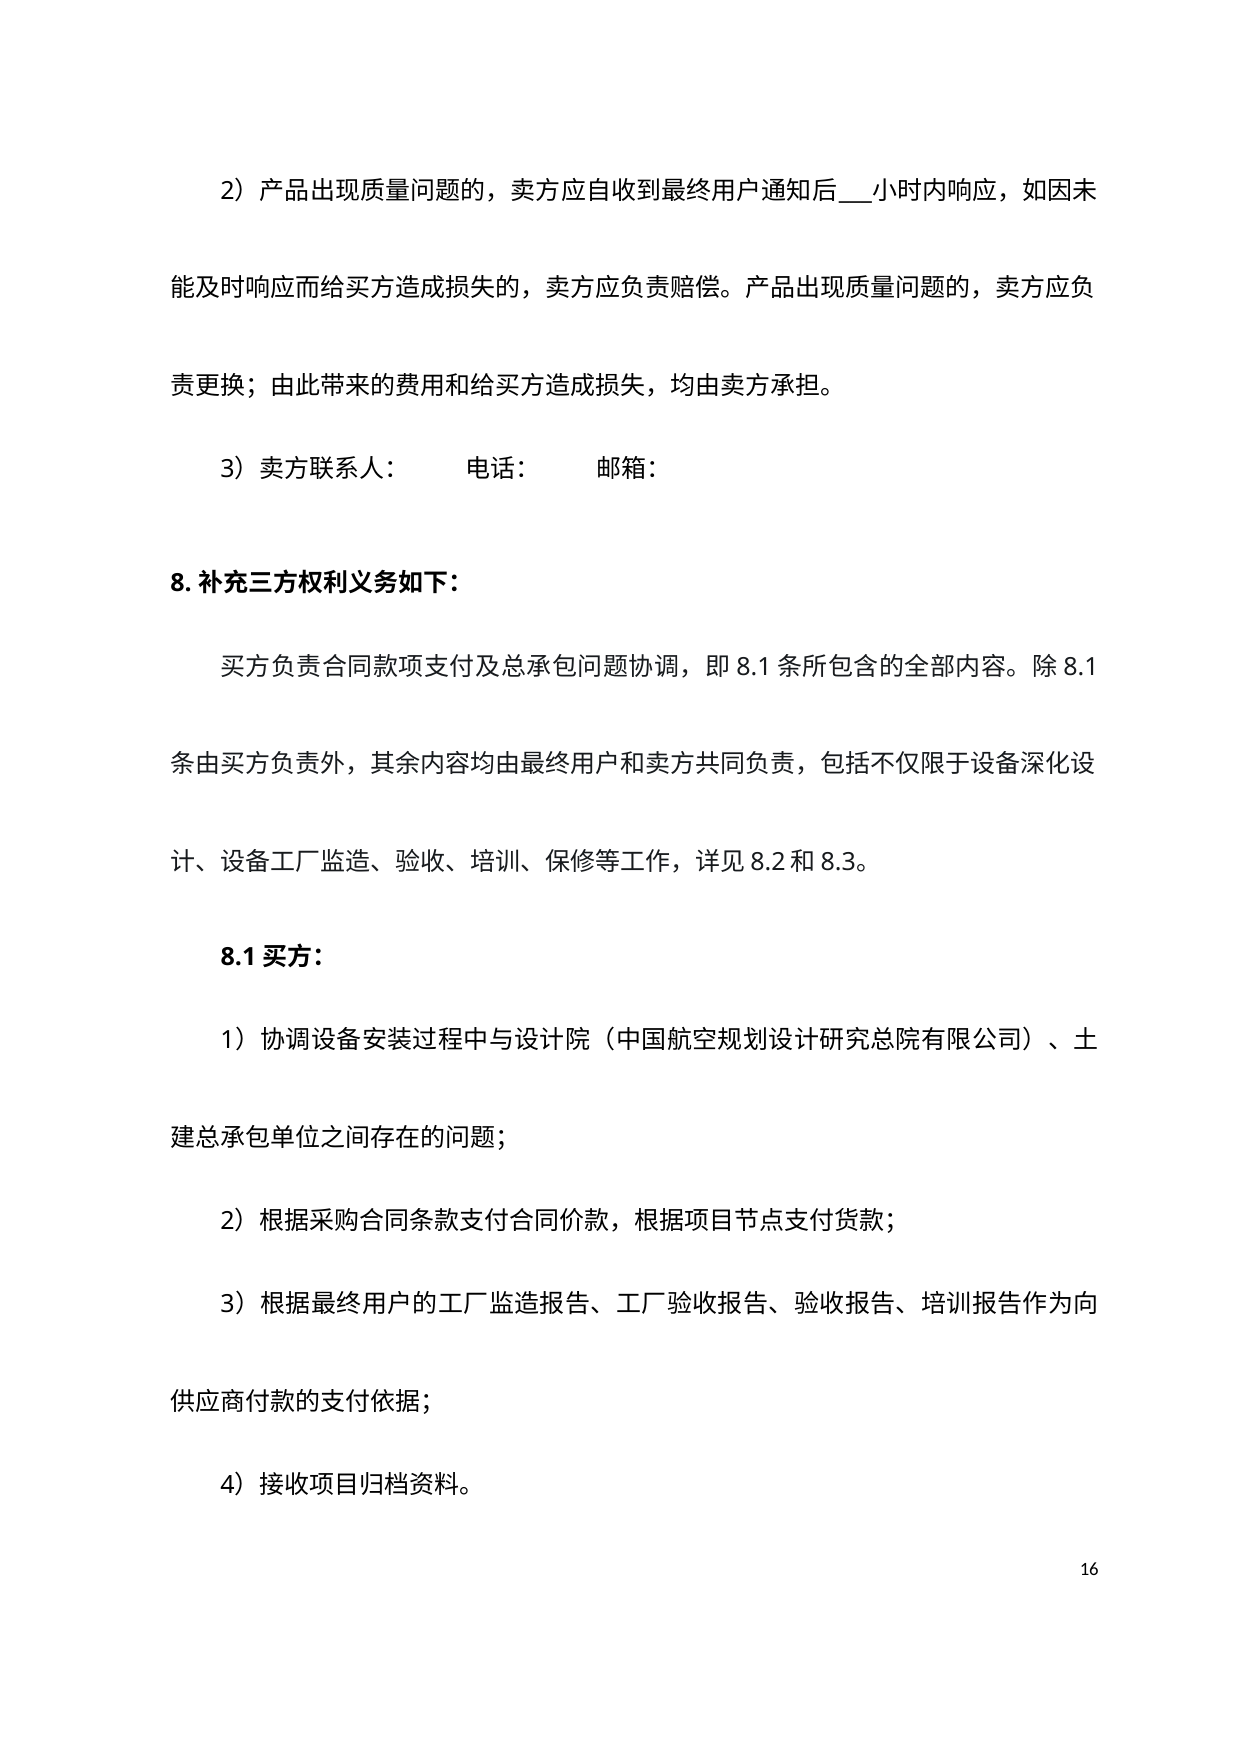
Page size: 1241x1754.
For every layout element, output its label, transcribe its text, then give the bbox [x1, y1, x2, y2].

text 3）根据最终用户的工厂监造报告、工厂验收报告、验收报告、培训报告作为向供应商付款的支付依据； [170, 1269, 1098, 1432]
text 2）产品出现质量问题的，卖方应自收到最终用户通知后___小时内响应，如因未能及时响应而给买方造成损失的，卖方应负责赔偿。产品出现质量问题的，卖方应负责更换；由此带来的费用和给买方造成损失，均由卖方承担。 [170, 156, 1098, 416]
text 1）协调设备安装过程中与设计院（中国航空规划设计研究总院有限公司）、土建总承包单位之间存在的问题； [170, 1005, 1098, 1168]
text 买方负责合同款项支付及总承包问题协调，即8.1条所包含的全部内容。除8.1条由买方负责外，其余内容均由最终用户和卖方共同负责，包括不仅限于设备深化设计、设备工厂监造、验收、培训、保修等工作，详见8.2和8.3。 [170, 632, 1098, 744]
text 2）根据采购合同条款支付合同价款，根据项目节点支付货款； [170, 1186, 1098, 1251]
text 4）接收项目归档资料。 [170, 1450, 1098, 1515]
text 3）卖方联系人： 电话： 邮箱： [170, 434, 1098, 499]
text 8. 补充三方权利义务如下： [170, 548, 1098, 613]
text 买方负责合同款项支付及总承包问题协调，即8.1条所包含的全部内容。除8.1条由买方负责外，其余内容均由最终用户和卖方共同负责，包括不仅限于设备深化设计、设备工厂监造、验收、培训、保修等工作，详见8.2和8.3。 [170, 780, 1098, 892]
text 8.1 买方： [170, 922, 1098, 987]
